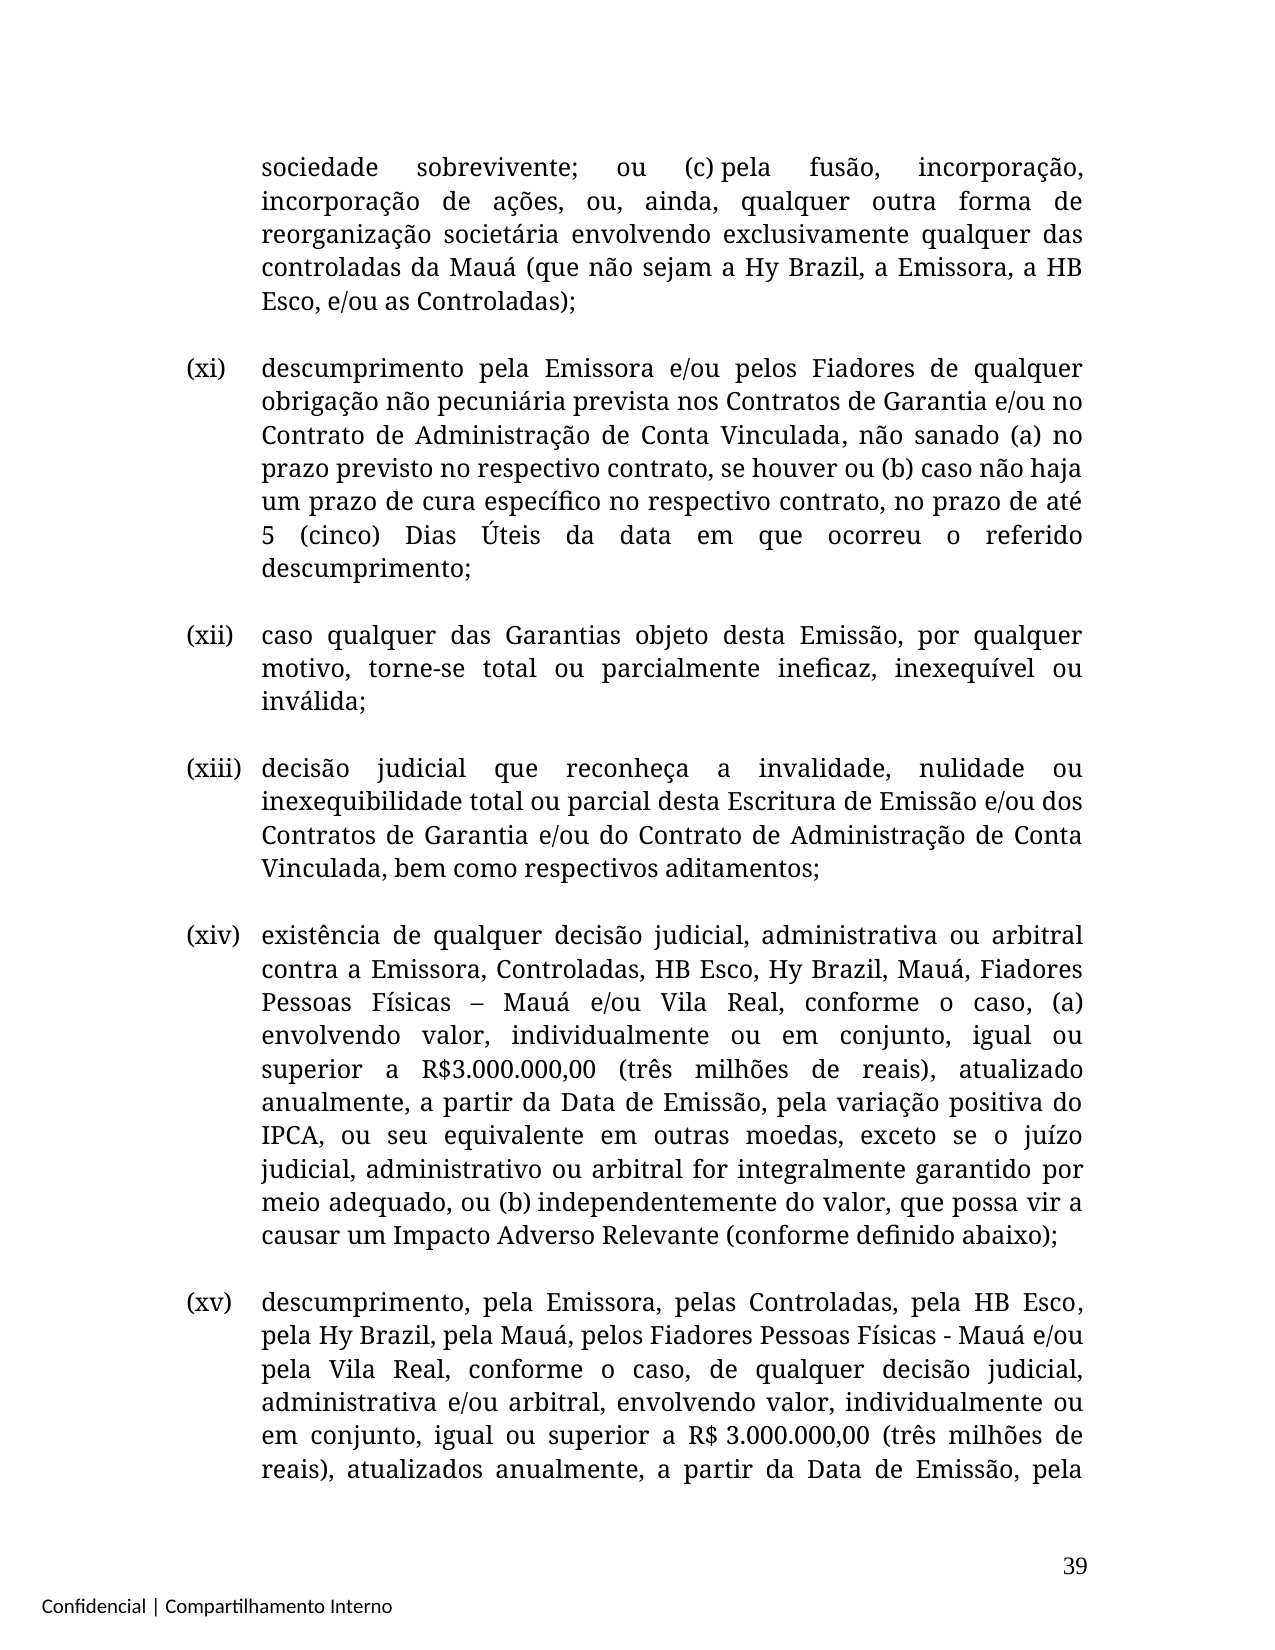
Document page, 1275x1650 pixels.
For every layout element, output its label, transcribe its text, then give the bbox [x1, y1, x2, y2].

list descumprimento pela Emissora e/ou pelos Fiadores de qualquer obrigação não pecuniária prevista nos Contratos de Garantia e/ou no Contrato de Administração de Conta Vinculada, não sanado (a) no prazo previsto no respectivo contrato, se houver ou (b) caso não haja um prazo de cura específico no respectivo contrato, no prazo de até 5 (cinco) Dias Úteis da data em que ocorreu o referido descumprimento; [186, 351, 1084, 584]
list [186, 150, 1084, 317]
list decisão judicial que reconheça a invalidade, nulidade ou inexequibilidade total ou parcial desta Escritura de Emissão e/ou dos Contratos de Garantia e/ou do Contrato de Administração de Conta Vinculada, bem como respectivos aditamentos; [186, 751, 1084, 884]
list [186, 1285, 1084, 1485]
list caso qualquer das Garantias objeto desta Emissão, por qualquer motivo, torne-se total ou parcialmente ineficaz, inexequível ou inválida; [186, 617, 1084, 717]
list existência de qualquer decisão judicial, administrativa ou arbitral contra a Emissora, Controladas, HB Esco, Hy Brazil, Mauá, Fiadores Pessoas Físicas – Mauá e/ou Vila Real, conforme o caso, (a) envolvendo valor, individualmente ou em conjunto, igual ou superior a R$3.000.000,00 (três milhões de reais), atualizado anualmente, a partir da Data de Emissão, pela variação positiva do IPCA, ou seu equivalente em outras moedas, exceto se o juízo judicial, administrativo ou arbitral for integralmente garantido por meio adequado, ou (b) independentemente do valor, que possa vir a causar um Impacto Adverso Relevante (conforme definido abaixo); [186, 918, 1084, 1251]
